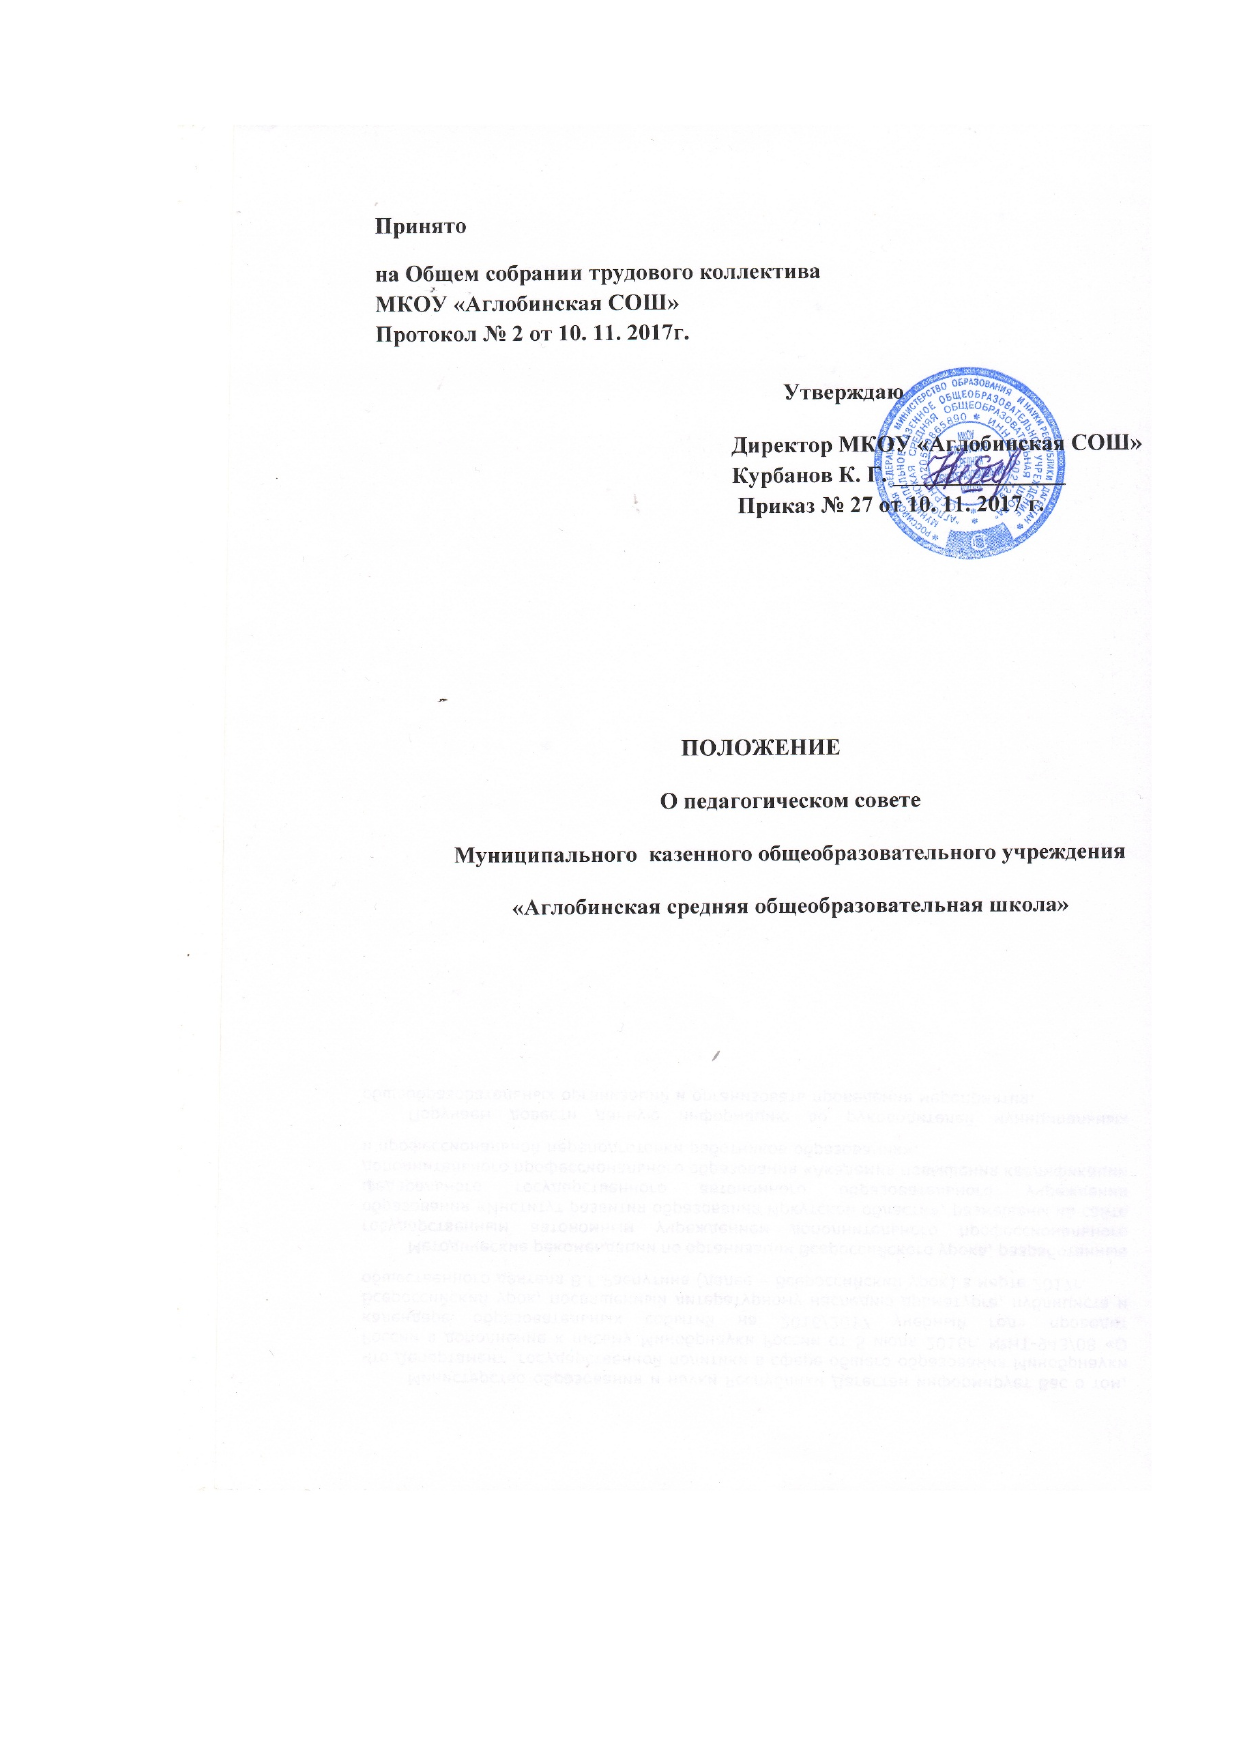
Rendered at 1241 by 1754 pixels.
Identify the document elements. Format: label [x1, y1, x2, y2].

picture [177, 118, 1152, 1497]
